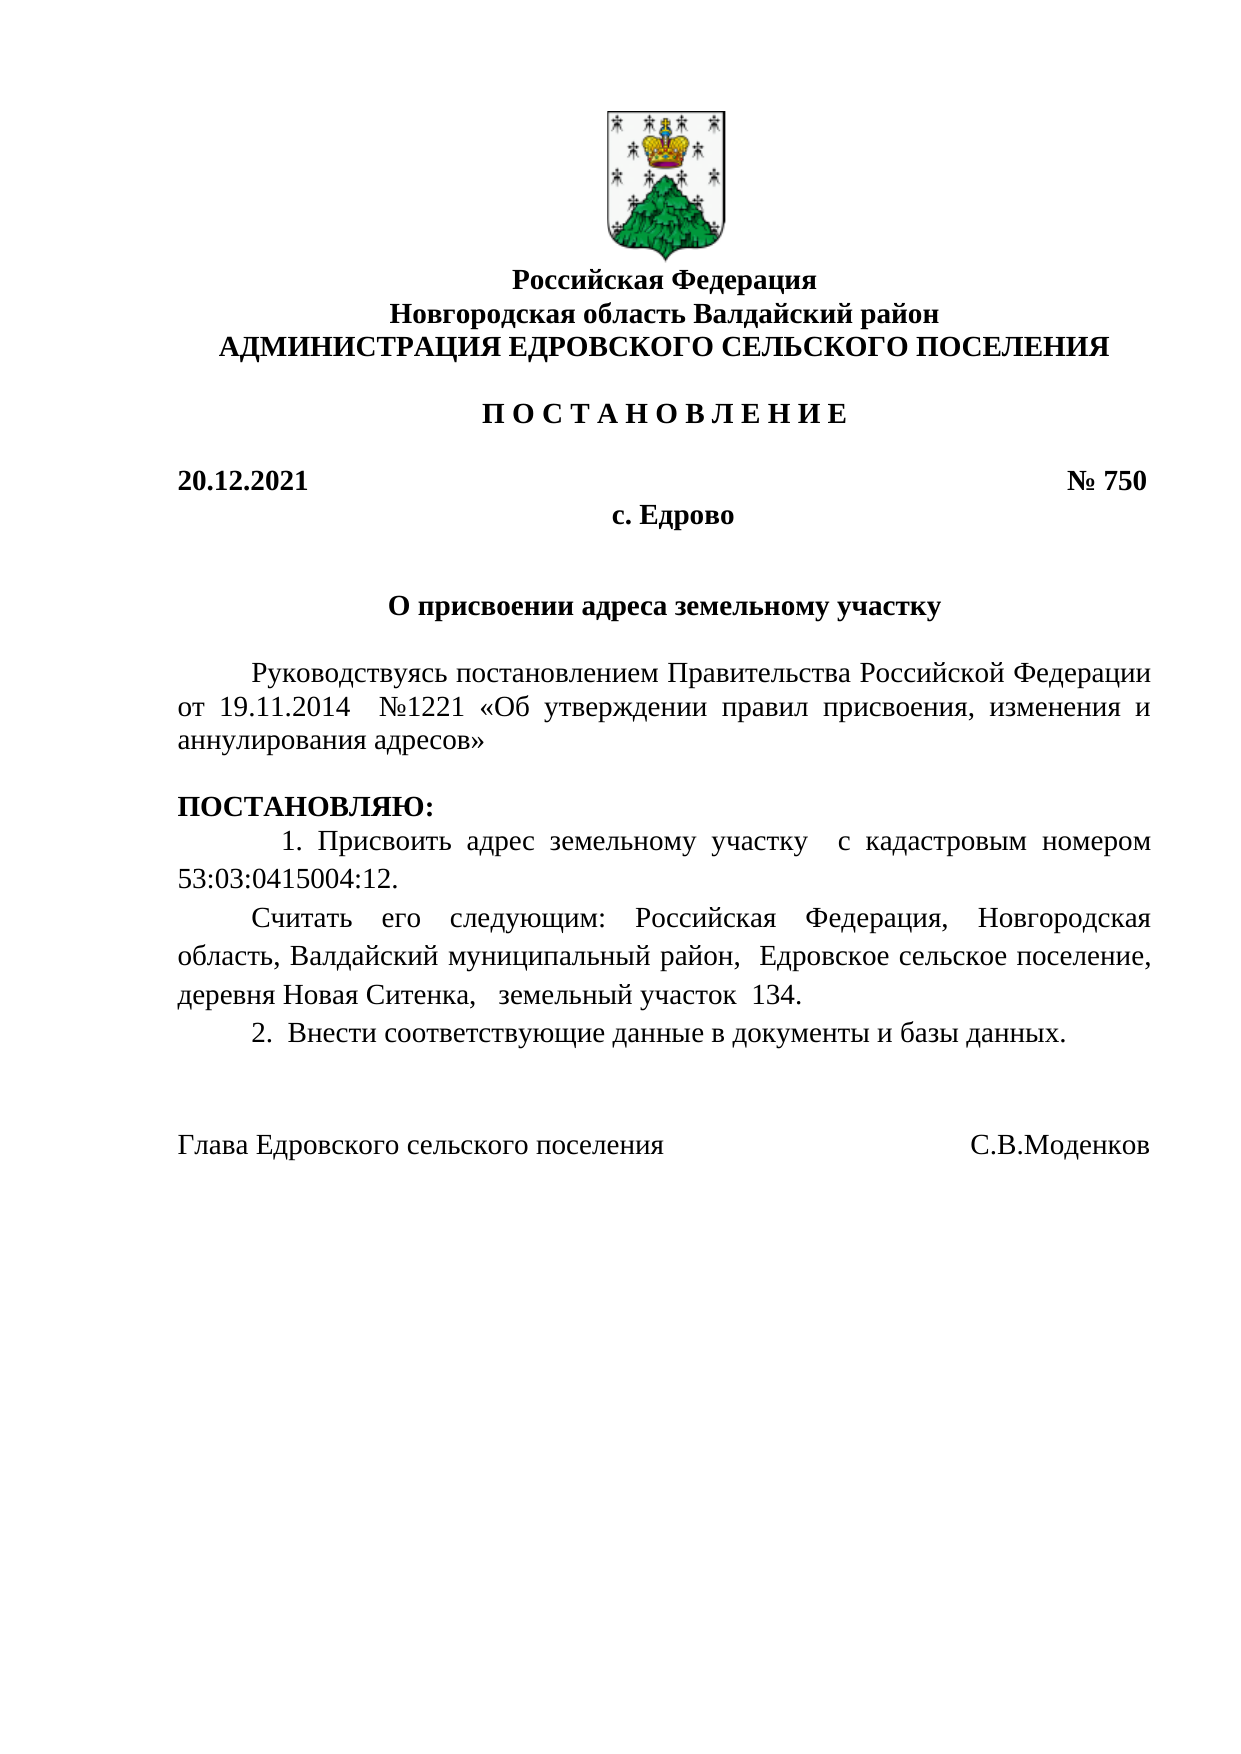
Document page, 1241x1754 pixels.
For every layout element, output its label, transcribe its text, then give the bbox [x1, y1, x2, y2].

text О присвоении адреса земельному участку [177, 588, 1152, 622]
text АДМИНИСТРАЦИЯ ЕДРОВСКОГО СЕЛЬСКОГО ПОСЕЛЕНИЯ [177, 329, 1152, 363]
text Новгородская область Валдайский район [177, 296, 1152, 329]
text 20.12.2021 № 75024 [177, 463, 1152, 497]
text с. Едрово [472, 497, 1152, 531]
text П О С Т А Н О В Л Е Н И Е [177, 396, 1152, 430]
text Российская Федерация [177, 118, 1152, 296]
text ПОСТАНОВЛЯЮ: [177, 789, 1152, 823]
text 1. Присвоить адрес земельному участку с кадастровым номером 53:03:0415004:12. [177, 823, 1152, 895]
text 2. Внести соответствующие данные в документы и базы данных. [177, 1016, 1152, 1049]
text Руководствуясь постановлением Правительства Российской Федерации от 19.11.2014 №1221 «Об утверждении правил присвоения, изменения и аннулирования адресов» [177, 655, 1152, 756]
text Считать его следующим: Российская Федерация, Новгородская область, Валдайский муниципальный район, Едровское сельское поселение, деревня Новая Ситенка, земельный участок 134. [177, 900, 1152, 1011]
text Глава Едровского сельского поселения С.В.Моденков [177, 1127, 1152, 1161]
